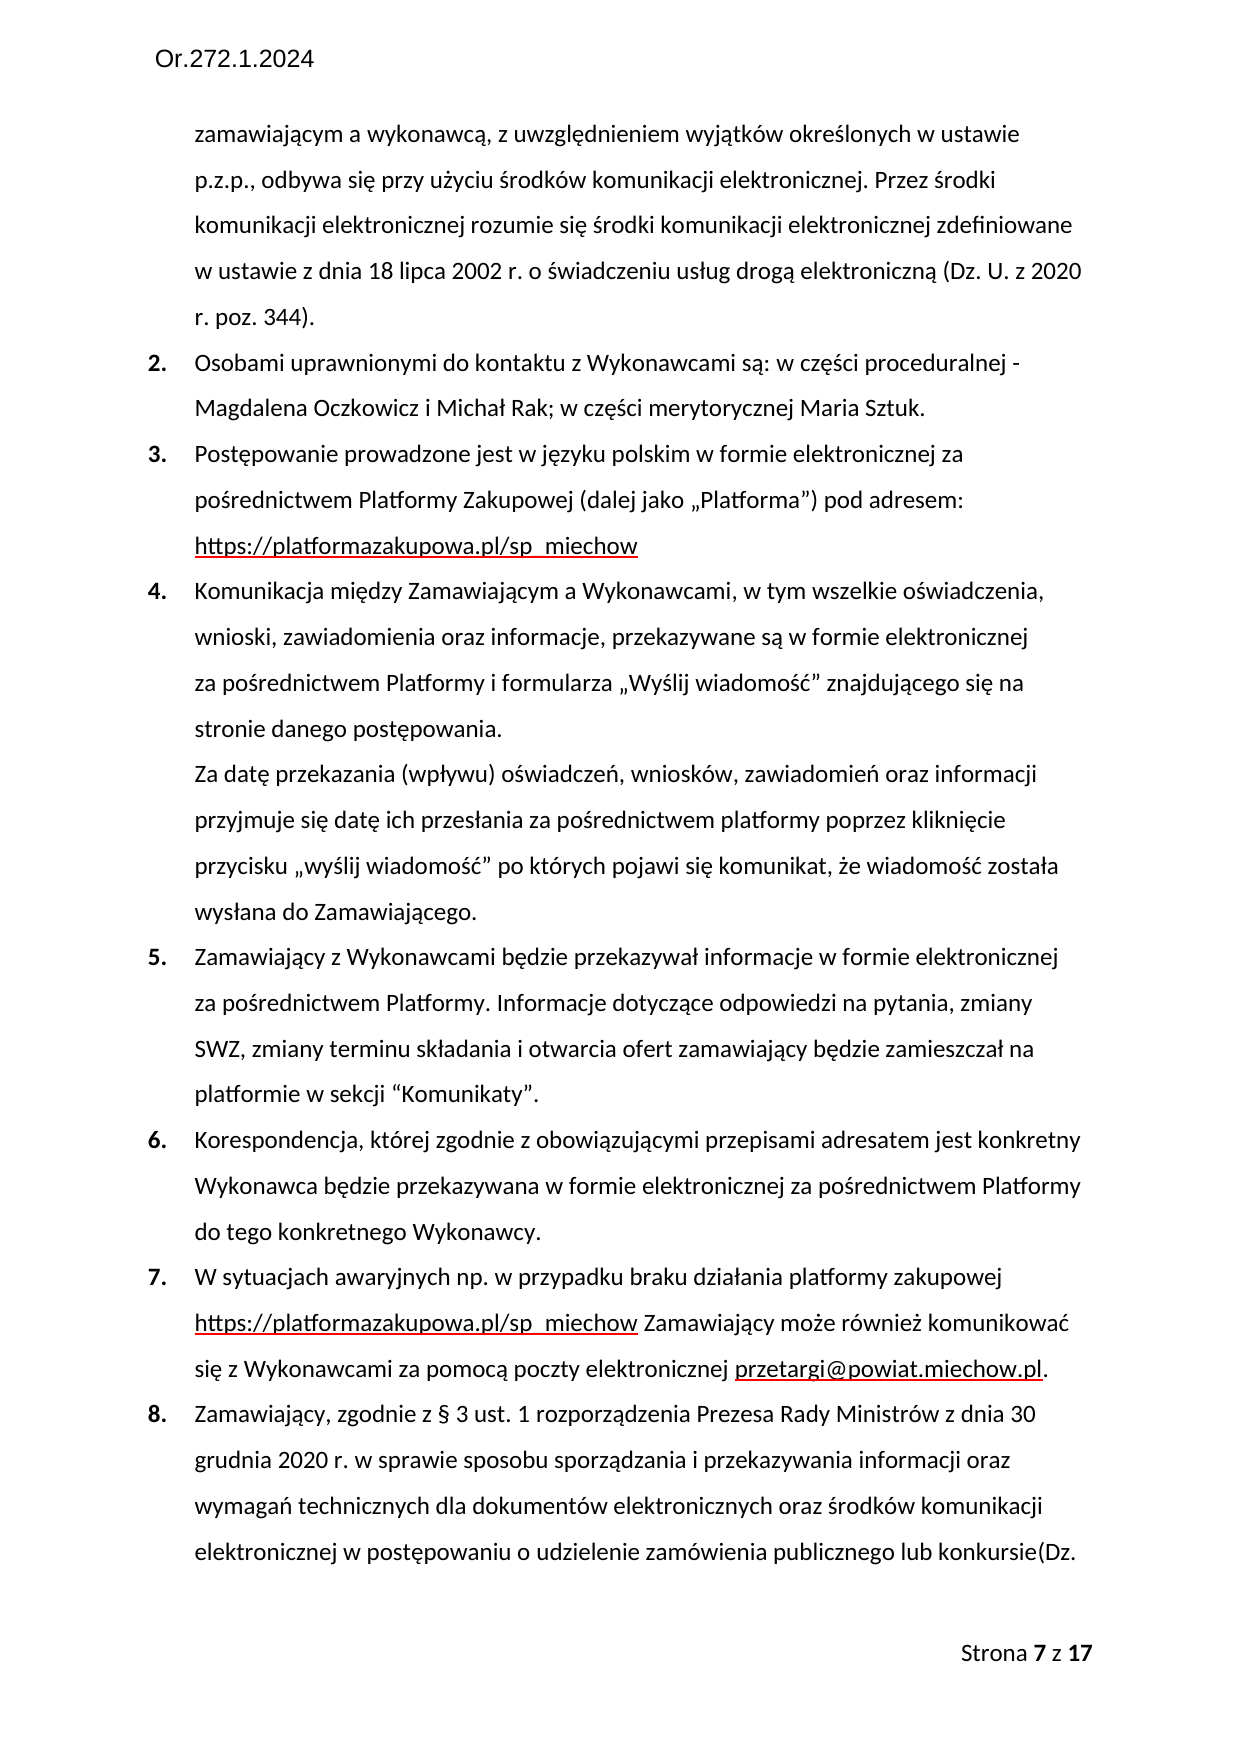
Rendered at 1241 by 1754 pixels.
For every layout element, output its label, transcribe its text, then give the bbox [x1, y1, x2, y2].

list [148, 118, 1083, 332]
list Postępowanie prowadzone jest w języku polskim w formie elektronicznej za pośrednictwem Platformy Zakupowej (dalej jako „Platforma”) pod adresem: https://platformazakupowa.pl/sp_miechow [148, 438, 1083, 560]
list Komunikacja między Zamawiającym a Wykonawcami, w tym wszelkie oświadczenia, wnioski, zawiadomienia oraz informacje, przekazywane są w formie elektronicznej za pośrednictwem Platformy i formularza „Wyślij wiadomość” znajdującego się na stronie danego postępowania. Za datę przekazania (wpływu) oświadczeń, wniosków, zawiadomień oraz informacji przyjmuje się datę ich przesłania za pośrednictwem platformy poprzez kliknięcie przycisku „wyślij wiadomość” po których pojawi się komunikat, że wiadomość została wysłana do Zamawiającego. [148, 576, 1083, 926]
list Korespondencja, której zgodnie z obowiązującymi przepisami adresatem jest konkretny Wykonawca będzie przekazywana w formie elektronicznej za pośrednictwem Platformy do tego konkretnego Wykonawcy. [148, 1124, 1083, 1246]
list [148, 1399, 1083, 1566]
list W sytuacjach awaryjnych np. w przypadku braku działania platformy zakupowej https://platformazakupowa.pl/sp_miechow Zamawiający może również komunikować się z Wykonawcami za pomocą poczty elektronicznej przetargi@powiat.miechow.pl. [148, 1261, 1083, 1383]
list Osobami uprawnionymi do kontaktu z Wykonawcami są: w części proceduralnej - Magdalena Oczkowicz i Michał Rak; w części merytorycznej Maria Sztuk. [148, 347, 1083, 423]
list Zamawiający z Wykonawcami będzie przekazywał informacje w formie elektronicznej za pośrednictwem Platformy. Informacje dotyczące odpowiedzi na pytania, zmiany SWZ, zmiany terminu składania i otwarcia ofert zamawiający będzie zamieszczał na platformie w sekcji “Komunikaty”. [148, 941, 1083, 1109]
